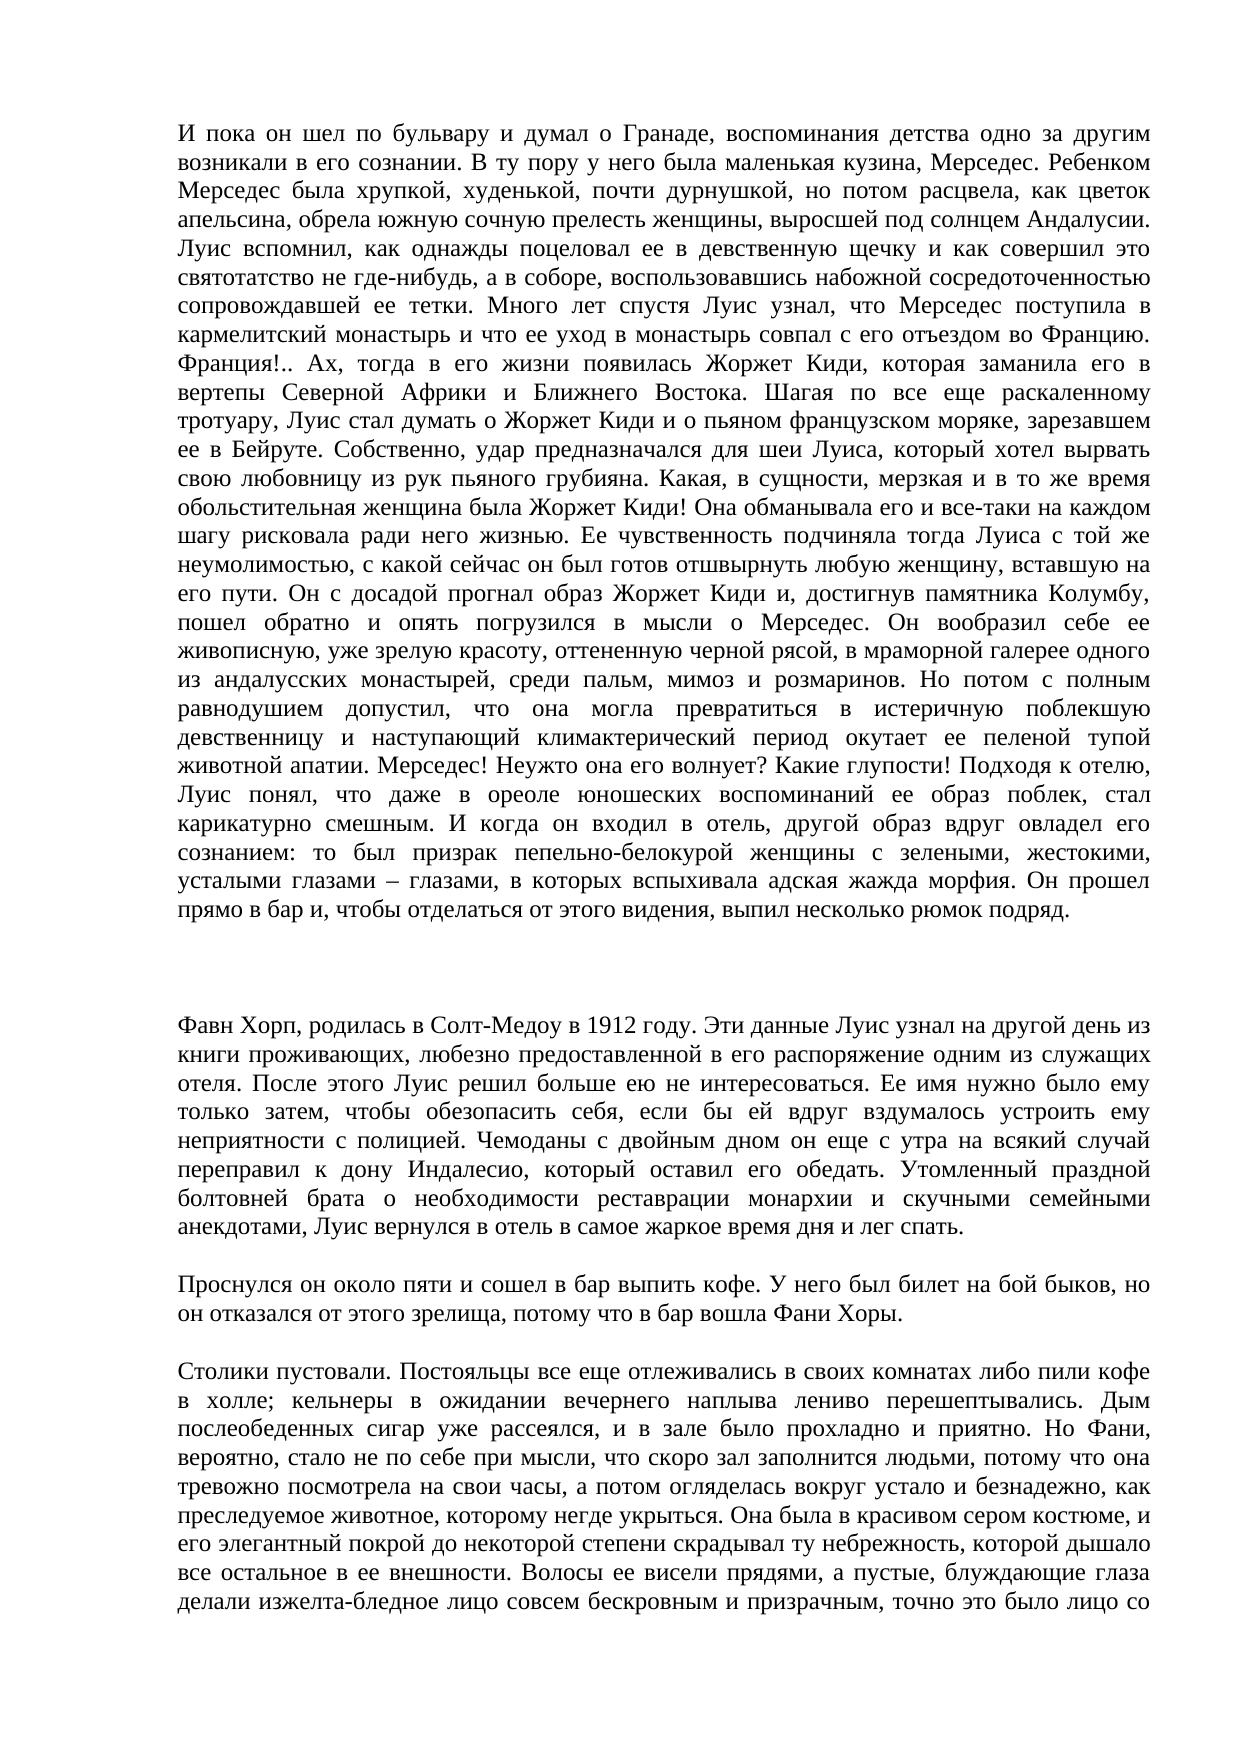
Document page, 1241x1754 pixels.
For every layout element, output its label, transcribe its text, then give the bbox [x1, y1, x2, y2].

text Фавн Хорп, родилась в Солт-Медоу в 1912 году. Эти данные Луис узнал на другой день из книги проживающих, любезно предоставленной в его распоряжение одним из служащих отеля. После этого Луис решил больше ею не интересоваться. Ее имя нужно было ему только затем, чтобы обезопасить себя, если бы ей вдруг вздумалось устроить ему неприятности с полицией. Чемоданы с двойным дном он еще с утра на всякий случай переправил к дону Индалесио, который оставил его обедать. Утомленный праздной болтовней брата о необходимости реставрации монархии и скучными семейными анекдотами, Луис вернулся в отель в самое жаркое время дня и лег спать. [177, 1010, 1152, 1240]
text И пока он шел по бульвару и думал о Гранаде, воспоминания детства одно за другим возникали в его сознании. В ту пору у него была маленькая кузина, Мерседес. Ребенком Мерседес была хрупкой, худенькой, почти дурнушкой, но потом расцвела, как цветок апельсина, обрела южную сочную прелесть женщины, выросшей под солнцем Андалусии. Луис вспомнил, как однажды поцеловал ее в девственную щечку и как совершил это святотатство не где-нибудь, а в соборе, воспользовавшись набожной сосредоточенностью сопровождавшей ее тетки. Много лет спустя Луис узнал, что Мерседес поступила в кармелитский монастырь и что ее уход в монастырь совпал с его отъездом во Францию. Франция!.. Ах, тогда в его жизни появилась Жоржет Киди, которая заманила его в вертепы Северной Африки и Ближнего Востока. Шагая по все еще раскаленному тротуару, Луис стал думать о Жоржет Киди и о пьяном французском моряке, зарезавшем ее в Бейруте. Собственно, удар предназначался для шеи Луиса, который хотел вырвать свою любовницу из рук пьяного грубияна. Какая, в сущности, мерзкая и в то же время обольстительная женщина была Жоржет Киди! Она обманывала его и все-таки на каждом шагу рисковала ради него жизнью. Ее чувственность подчиняла тогда Луиса с той же неумолимостью, с какой сейчас он был готов отшвырнуть любую женщину, вставшую на его пути. Он с досадой прогнал образ Жоржет Киди и, достигнув памятника Колумбу, пошел обратно и опять погрузился в мысли о Мерседес. Он вообразил себе ее живописную, уже зрелую красоту, оттененную черной рясой, в мраморной галерее одного из андалусских монастырей, среди пальм, мимоз и розмаринов. Но потом с полным равнодушием допустил, что она могла превратиться в истеричную поблекшую девственницу и наступающий климактерический период окутает ее пеленой тупой животной апатии. Мерседес! Неужто она его волнует? Какие глупости! Подходя к отелю, Луис понял, что даже в ореоле юношеских воспоминаний ее образ поблек, стал карикатурно смешным. И когда он входил в отель, другой образ вдруг овладел его сознанием: то был призрак пепельно-белокурой женщины с зелеными, жестокими, усталыми глазами – глазами, в которых вспыхивала адская жажда морфия. Он прошел прямо в бар и, чтобы отделаться от этого видения, выпил несколько рюмок подряд. [177, 118, 1152, 923]
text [177, 1356, 1152, 1615]
text Проснулся он около пяти и сошел в бар выпить кофе. У него был билет на бой быков, но он отказался от этого зрелища, потому что в бар вошла Фани Хоры. [177, 1269, 1152, 1327]
